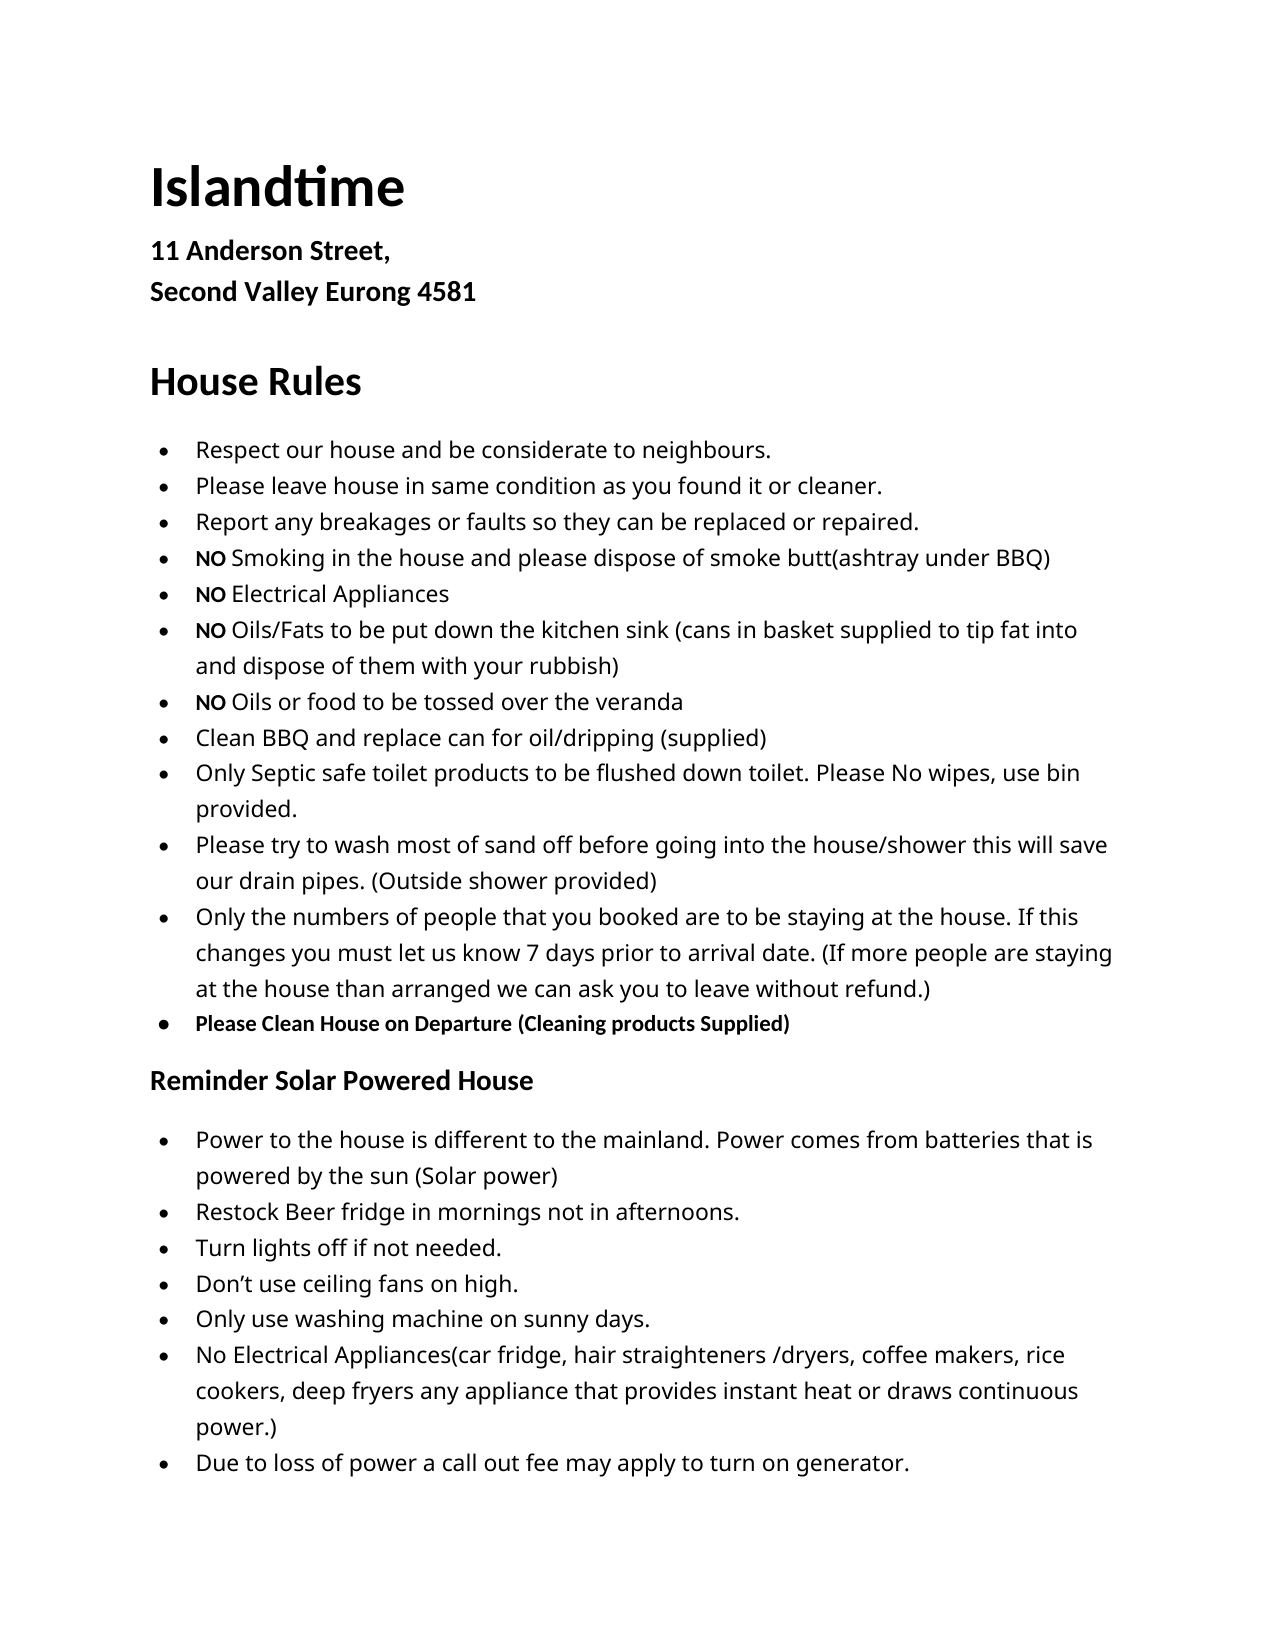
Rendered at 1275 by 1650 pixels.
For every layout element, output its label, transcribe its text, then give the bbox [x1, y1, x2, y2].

list Power to the house is different to the mainland. Power comes from batteries that is powered by the sun (Solar power) [158, 1124, 1125, 1191]
list Due to loss of power a call out fee may apply to turn on generator. [158, 1447, 1125, 1478]
text House Rules [150, 355, 1125, 406]
text Reminder Solar Powered House [150, 1062, 1125, 1098]
list Turn lights off if not needed. [158, 1232, 1125, 1263]
list Please leave house in same condition as you found it or cleaner. [158, 470, 1125, 501]
list Only Septic safe toilet products to be flushed down toilet. Please No wipes, use bin provided. [158, 757, 1125, 824]
list Please try to wash most of sand off before going into the house/shower this will save our drain pipes. (Outside shower provided) [158, 829, 1125, 896]
list NO Electrical Appliances [158, 578, 1125, 609]
list NO Smoking in the house and please dispose of smoke butt(ashtray under BBQ) [158, 542, 1125, 573]
list Clean BBQ and replace can for oil/dripping (supplied) [158, 721, 1125, 753]
list Please Clean House on Departure (Cleaning products Supplied) [158, 1009, 1125, 1037]
text Second Valley Eurong 4581 [150, 273, 1125, 308]
text Islandtime [150, 150, 1125, 221]
list No Electrical Appliances(car fridge, hair straighteners /dryers, coffee makers, rice cookers, deep fryers any appliance that provides instant heat or draws continuous power.) [158, 1339, 1125, 1442]
list Respect our house and be considerate to neighbours. [158, 434, 1125, 465]
list NO Oils/Fats to be put down the kitchen sink (cans in basket supplied to tip fat into and dispose of them with your rubbish) [158, 614, 1125, 681]
list Only use washing machine on sunny days. [158, 1303, 1125, 1335]
list Report any breakages or faults so they can be replaced or repaired. [158, 506, 1125, 537]
list Only the numbers of people that you booked are to be staying at the house. If this changes you must let us know 7 days prior to arrival date. (If more people are staying at the house than arranged we can ask you to leave without refund.) [158, 901, 1125, 1004]
list Don’t use ceiling fans on high. [158, 1267, 1125, 1299]
list NO Oils or food to be tossed over the veranda [158, 686, 1125, 717]
list Restock Beer fridge in mornings not in afternoons. [158, 1196, 1125, 1227]
text 11 Anderson Street, [150, 232, 1125, 267]
